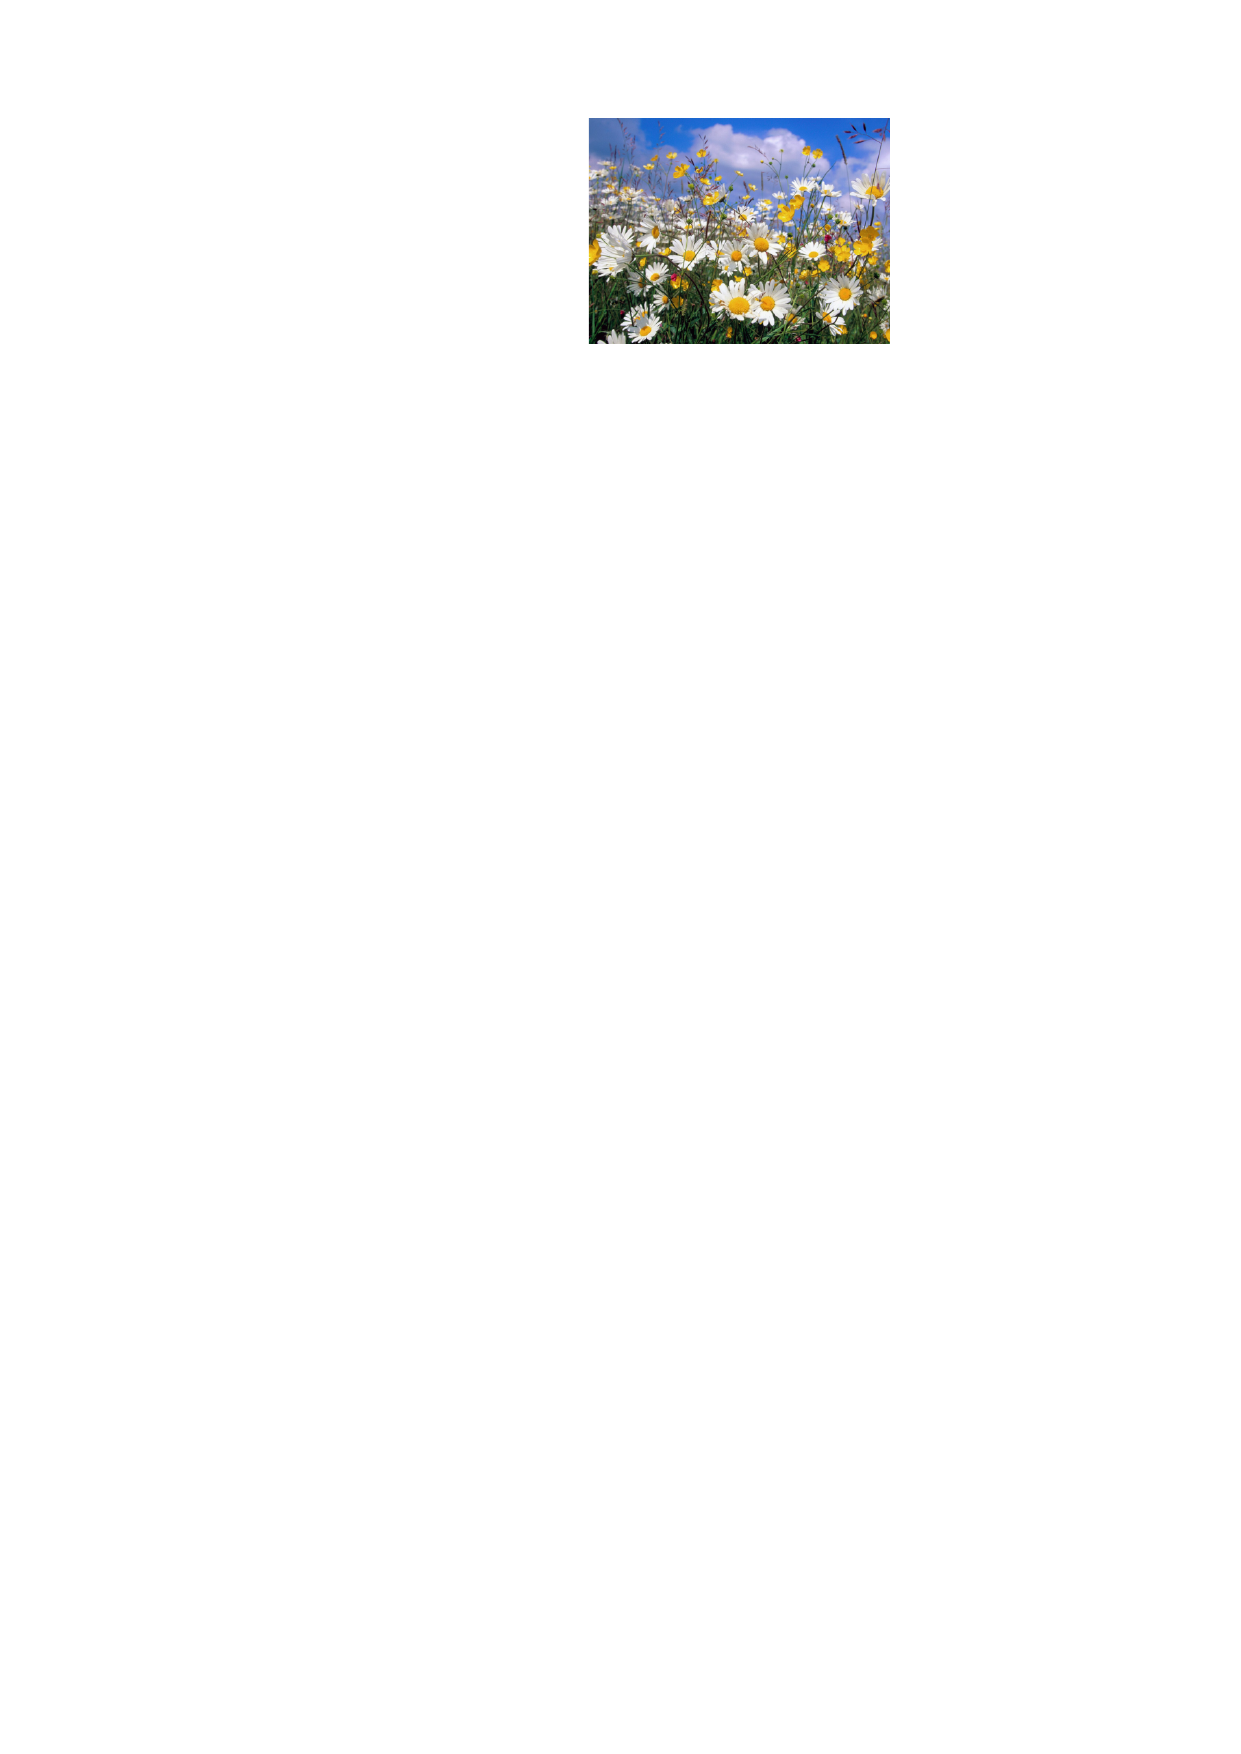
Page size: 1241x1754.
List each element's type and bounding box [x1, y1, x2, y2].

picture [588, 118, 890, 344]
